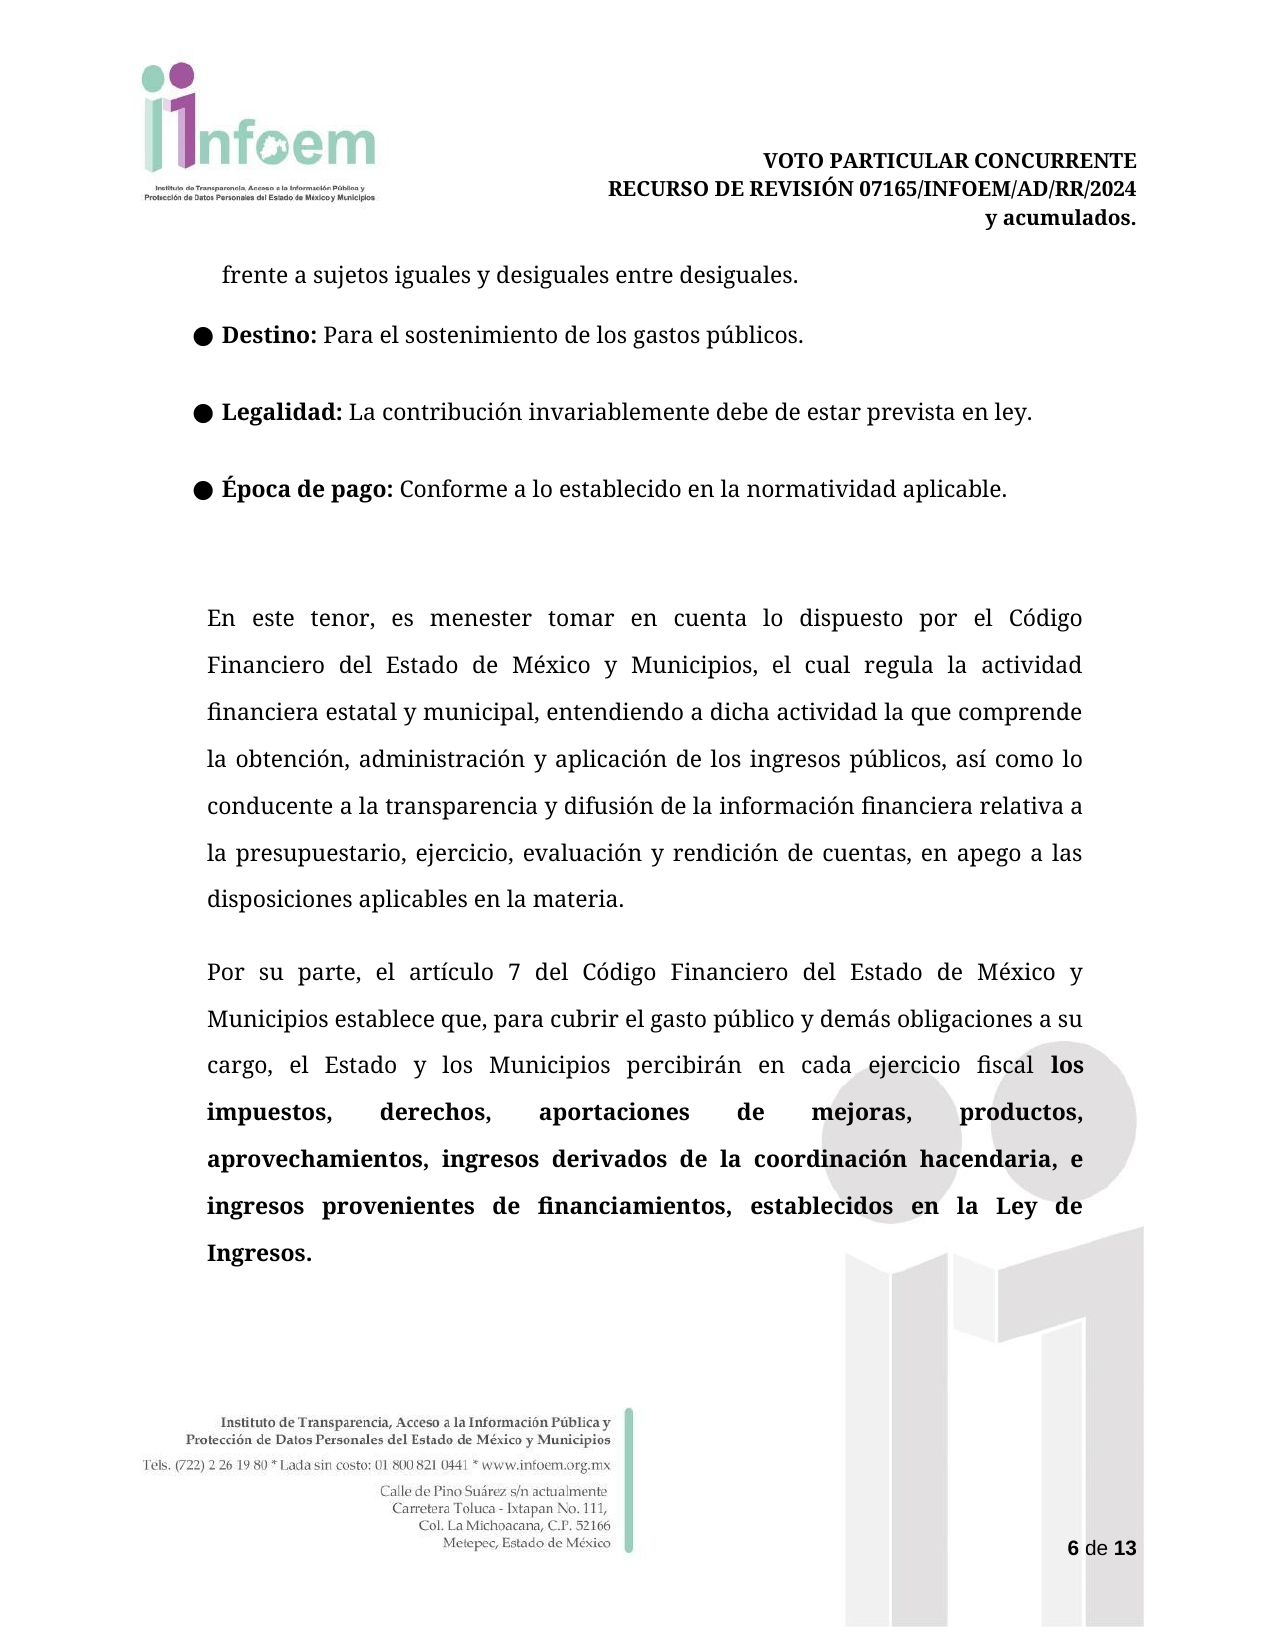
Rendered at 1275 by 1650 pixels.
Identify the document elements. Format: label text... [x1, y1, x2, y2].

text Por su parte, el artículo 7 del Código Financiero del Estado de México y Municipios establece que, para cubrir el gasto público y demás obligaciones a su cargo, el Estado y los Municipios percibirán en cada ejercicio fiscal los impuestos, derechos, aportaciones de mejoras, productos, aprovechamientos, ingresos derivados de la coordinación hacendaria, e ingresos provenientes de financiamientos, establecidos en la Ley de Ingresos. [207, 956, 1084, 1268]
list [192, 259, 1084, 291]
list Destino: Para el sostenimiento de los gastos públicos. [192, 306, 1137, 358]
text En este tenor, es menester tomar en cuenta lo dispuesto por el Código Financiero del Estado de México y Municipios, el cual regula la actividad financiera estatal y municipal, entendiendo a dicha actividad la que comprende la obtención, administración y aplicación de los ingresos públicos, así como lo conducente a la transparencia y difusión de la información financiera relativa a la presupuestario, ejercicio, evaluación y rendición de cuentas, en apego a las disposiciones aplicables en la materia. [207, 602, 1084, 914]
picture [26, 2, 1261, 1627]
list Legalidad: La contribución invariablemente debe de estar prevista en ley. [192, 383, 1137, 434]
list Época de pago: Conforme a lo establecido en la normatividad aplicable. [192, 460, 1137, 511]
